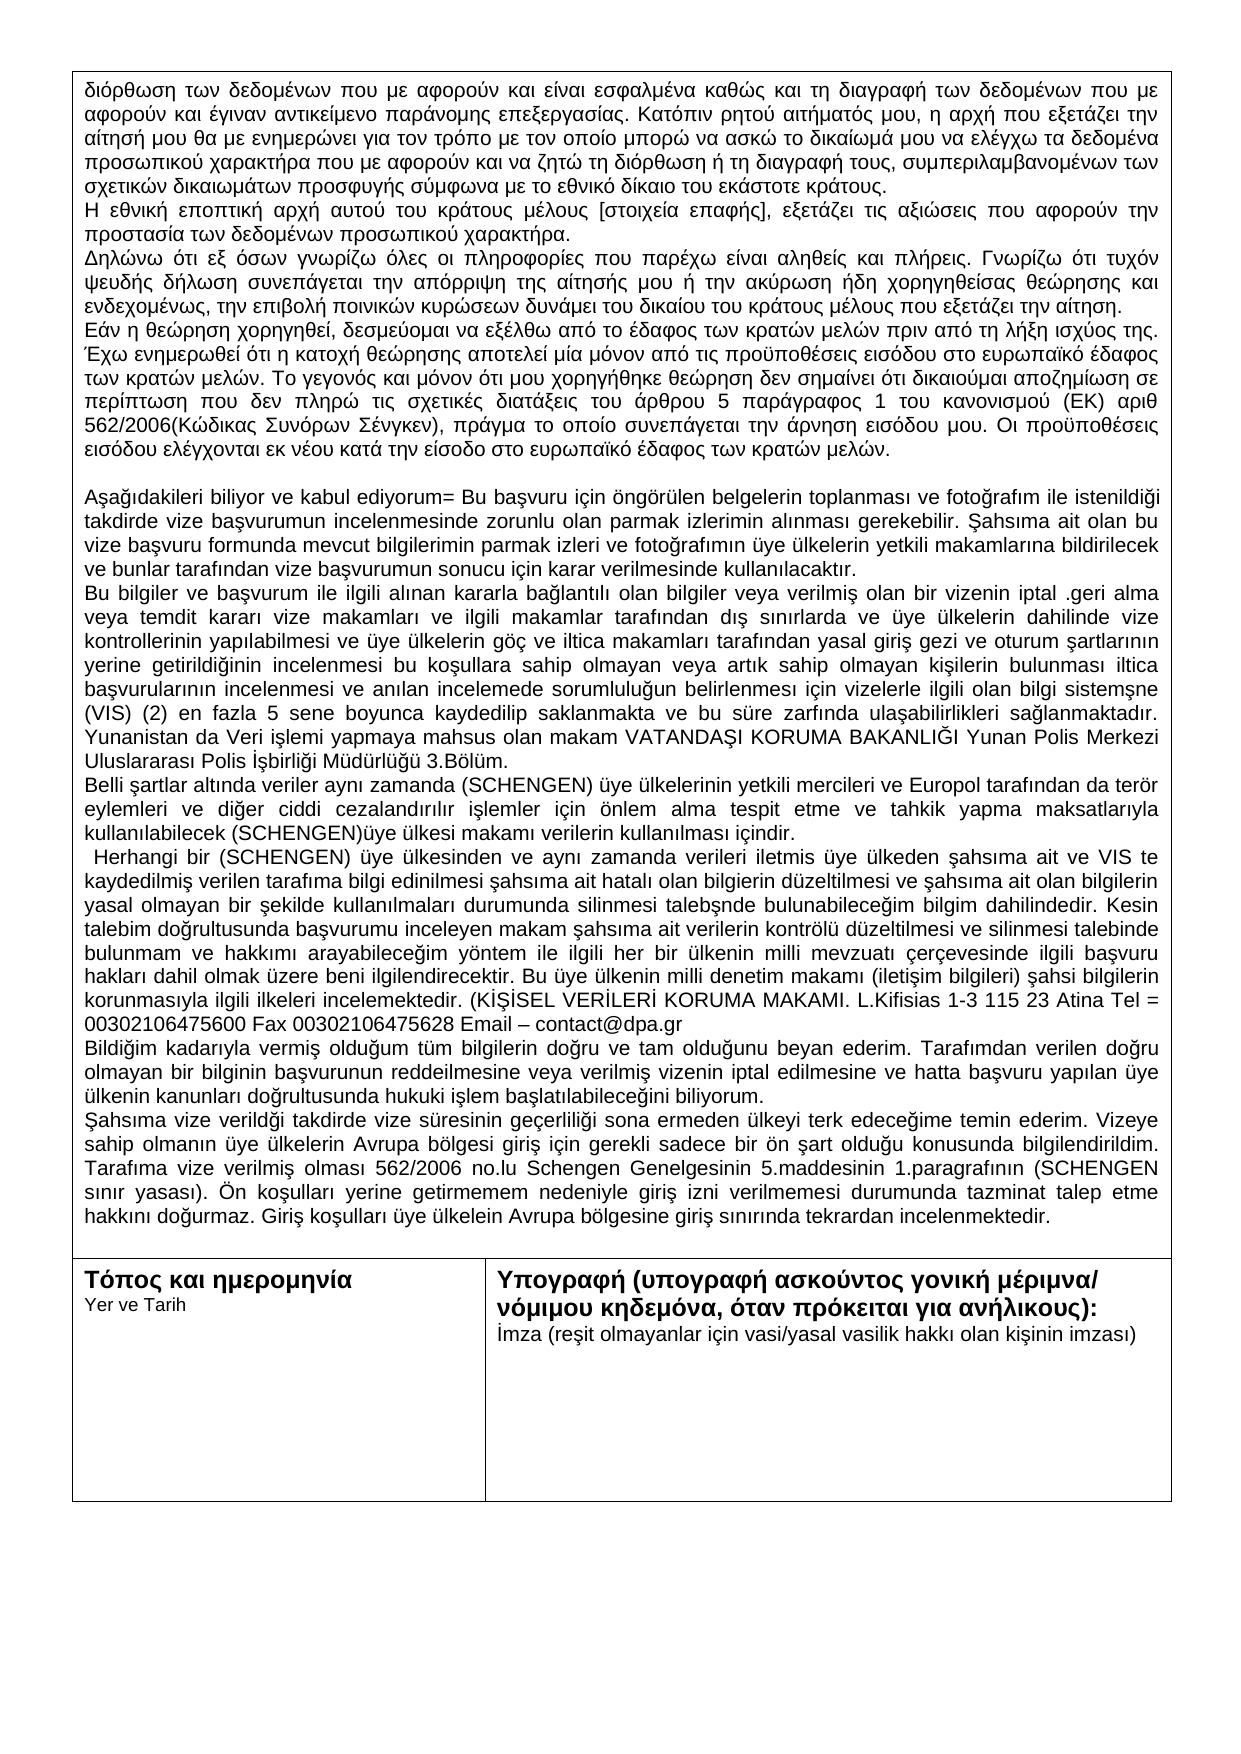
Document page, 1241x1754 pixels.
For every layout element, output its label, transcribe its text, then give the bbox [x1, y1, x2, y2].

table_cell Υπογραφή (υπογραφή ασκούντος γονική μέριμνα/ νόμιμου κηδεμόνα, όταν πρόκειται για ανήλικους): İmza (reşit olmayanlar için vasi/yasal vasilik hakkı olan kişinin imzası) [486, 1259, 1171, 1501]
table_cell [73, 72, 1171, 1258]
table_cell Τόπος και ημερομηνία Yer ve Tarih [73, 1259, 485, 1501]
